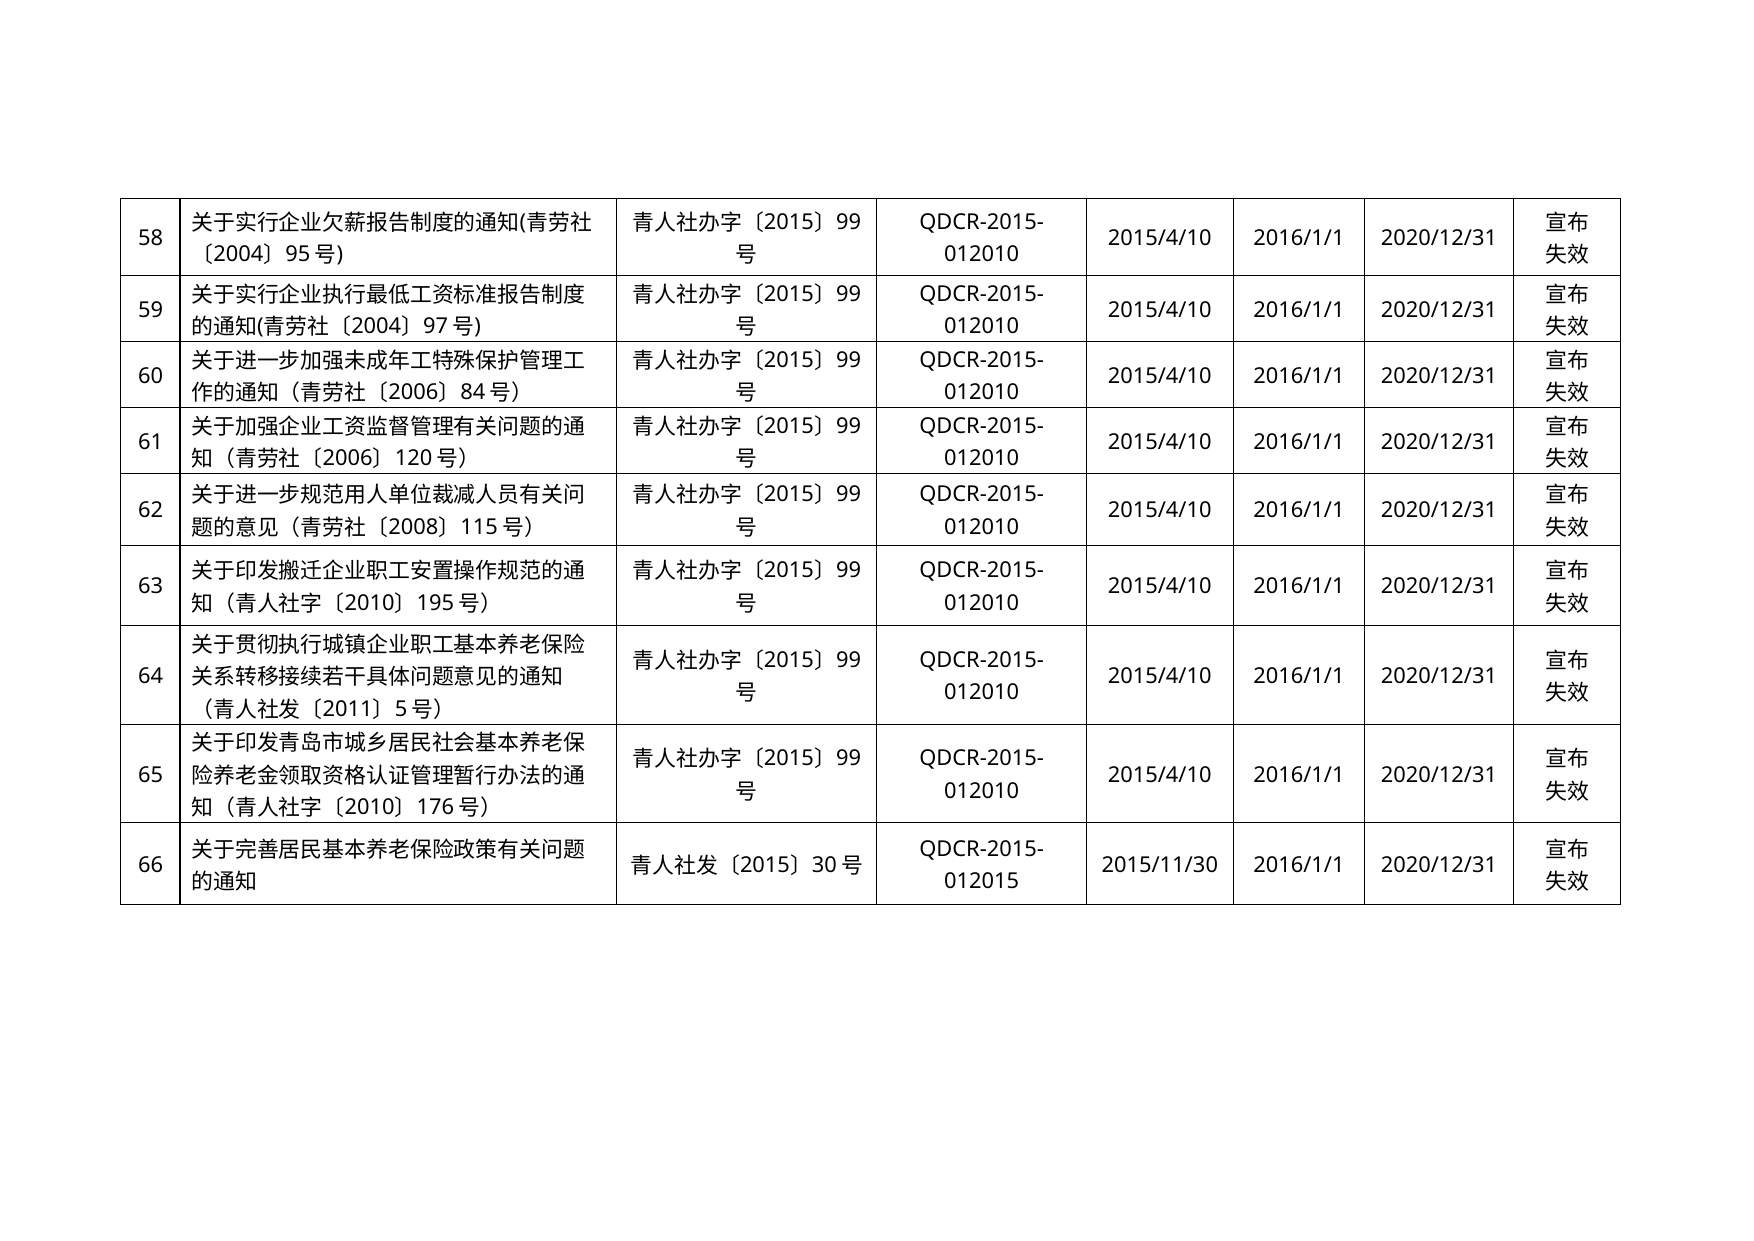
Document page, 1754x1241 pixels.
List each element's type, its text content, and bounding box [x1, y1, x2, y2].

table_cell 关于完善居民基本养老保险政策有关问题的通知 [181, 823, 616, 904]
table_cell 宣布 失效 [1514, 626, 1620, 724]
table_cell 关于贯彻执行城镇企业职工基本养老保险关系转移接续若干具体问题意见的通知（青人社发〔2011〕5号） [181, 626, 616, 724]
table_cell 64 [121, 626, 179, 724]
table_cell 关于进一步加强未成年工特殊保护管理工作的通知（青劳社〔2006〕84号） [181, 342, 616, 407]
table_cell 关于印发青岛市城乡居民社会基本养老保险养老金领取资格认证管理暂行办法的通知（青人社字〔2010〕176号） [181, 725, 616, 822]
table_cell 青人社办字〔2015〕99号 [617, 342, 876, 407]
table_cell 关于进一步规范用人单位裁减人员有关问题的意见（青劳社〔2008〕115号） [181, 474, 616, 544]
table_cell 2016/1/1 [1234, 823, 1364, 904]
table_cell 宣布 失效 [1514, 199, 1620, 275]
table_cell 62 [121, 474, 179, 544]
table_cell 宣布 失效 [1514, 725, 1620, 822]
table_cell 青人社办字〔2015〕99号 [617, 474, 876, 544]
table_cell 61 [121, 408, 179, 473]
table_cell 青人社办字〔2015〕99号 [617, 725, 876, 822]
table_cell 宣布 失效 [1514, 546, 1620, 625]
table_cell 2015/4/10 [1087, 725, 1233, 822]
table_cell 2015/4/10 [1087, 626, 1233, 724]
table_cell QDCR-2015-012010 [877, 276, 1086, 341]
table_cell QDCR-2015-012010 [877, 199, 1086, 275]
table_cell 宣布 失效 [1514, 342, 1620, 407]
table_cell 2015/4/10 [1087, 342, 1233, 407]
table_cell 59 [121, 276, 179, 341]
table_cell 60 [121, 342, 179, 407]
table_cell 青人社办字〔2015〕99号 [617, 408, 876, 473]
table_cell 2015/4/10 [1087, 199, 1233, 275]
table_cell 2020/12/31 [1365, 276, 1513, 341]
table_cell 2020/12/31 [1365, 626, 1513, 724]
table_cell 2016/1/1 [1234, 725, 1364, 822]
table_cell 2016/1/1 [1234, 408, 1364, 473]
table_cell 关于加强企业工资监督管理有关问题的通知（青劳社〔2006〕120号） [181, 408, 616, 473]
table_cell 65 [121, 725, 179, 822]
table_cell 关于实行企业执行最低工资标准报告制度的通知(青劳社〔2004〕97号) [181, 276, 616, 341]
table_cell QDCR-2015-012010 [877, 725, 1086, 822]
table_cell 2016/1/1 [1234, 546, 1364, 625]
table_cell 2020/12/31 [1365, 546, 1513, 625]
table_cell 2020/12/31 [1365, 408, 1513, 473]
table_cell 2015/4/10 [1087, 474, 1233, 544]
table_cell 青人社办字〔2015〕99号 [617, 276, 876, 341]
table_cell 2015/4/10 [1087, 276, 1233, 341]
table_cell 宣布 失效 [1514, 474, 1620, 544]
table_cell QDCR-2015-012010 [877, 342, 1086, 407]
table_cell 2016/1/1 [1234, 626, 1364, 724]
table_cell QDCR-2015-012010 [877, 408, 1086, 473]
table_cell 宣布 失效 [1514, 276, 1620, 341]
table_cell 2020/12/31 [1365, 823, 1513, 904]
table_cell 58 [121, 199, 179, 275]
table_cell 青人社办字〔2015〕99号 [617, 546, 876, 625]
table_cell 66 [121, 823, 179, 904]
table_cell 青人社办字〔2015〕99号 [617, 199, 876, 275]
table_cell QDCR-2015-012010 [877, 546, 1086, 625]
table_cell 2020/12/31 [1365, 725, 1513, 822]
table_cell 2015/4/10 [1087, 546, 1233, 625]
table_cell 2016/1/1 [1234, 276, 1364, 341]
table_cell 2016/1/1 [1234, 199, 1364, 275]
table_cell 宣布 失效 [1514, 408, 1620, 473]
table_cell 2020/12/31 [1365, 342, 1513, 407]
table_cell QDCR-2015-012015 [877, 823, 1086, 904]
table_cell 2016/1/1 [1234, 474, 1364, 544]
table_cell 2015/4/10 [1087, 408, 1233, 473]
table_cell 关于印发搬迁企业职工安置操作规范的通知（青人社字〔2010〕195号） [181, 546, 616, 625]
table_cell QDCR-2015-012010 [877, 626, 1086, 724]
table_cell 青人社办字〔2015〕99号 [617, 626, 876, 724]
table_cell 2015/11/30 [1087, 823, 1233, 904]
table_cell 2020/12/31 [1365, 199, 1513, 275]
table_cell QDCR-2015-012010 [877, 474, 1086, 544]
table_cell 宣布 失效 [1514, 823, 1620, 904]
table_cell 63 [121, 546, 179, 625]
table_cell 2016/1/1 [1234, 342, 1364, 407]
table_cell 2020/12/31 [1365, 474, 1513, 544]
table_cell 青人社发〔2015〕30号 [617, 823, 876, 904]
table_cell 关于实行企业欠薪报告制度的通知(青劳社〔2004〕95号) [181, 199, 616, 275]
